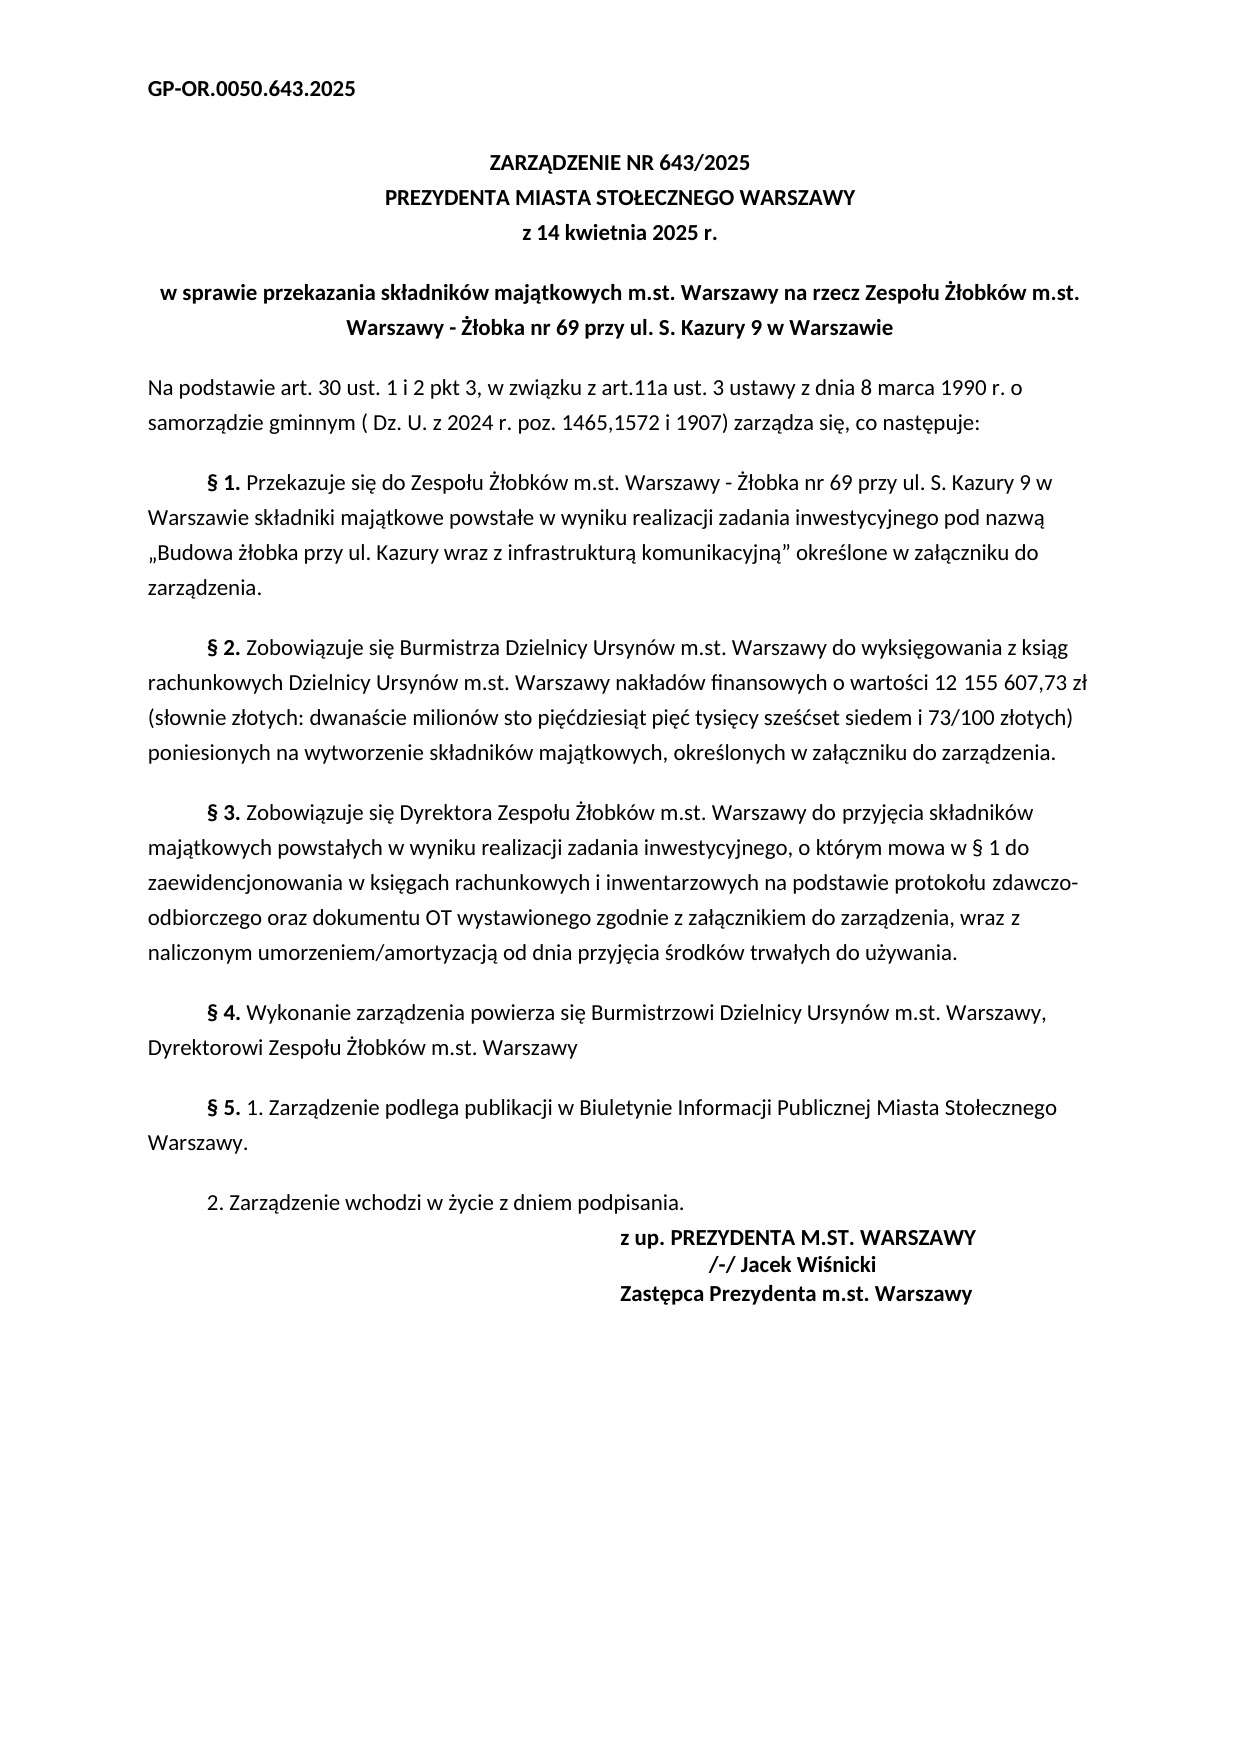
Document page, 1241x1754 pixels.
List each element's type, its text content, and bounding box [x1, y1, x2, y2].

text § 1. Przekazuje się do Zespołu Żłobków m.st. Warszawy - Żłobka nr 69 przy ul. S. Kazury 9 w Warszawie składniki majątkowe powstałe w wyniku realizacji zadania inwestycyjnego pod nazwą „Budowa żłobka przy ul. Kazury wraz z infrastrukturą komunikacyjną” określone w załączniku do zarządzenia. [148, 468, 1093, 601]
text § 4. Wykonanie zarządzenia powierza się Burmistrzowi Dzielnicy Ursynów m.st. Warszawy, Dyrektorowi Zespołu Żłobków m.st. Warszawy [148, 998, 1093, 1061]
text z up. PREZYDENTA M.ST. WARSZAWY [620, 1223, 1093, 1251]
text PREZYDENTA MIASTA STOŁECZNEGO WARSZAWY [148, 183, 1093, 211]
text Na podstawie art. 30 ust. 1 i 2 pkt 3, w związku z art.11a ust. 3 ustawy z dnia 8 marca 1990 r. o samorządzie gminnym ( Dz. U. z 2024 r. poz. 1465,1572 i 1907) zarządza się, co następuje: [148, 373, 1093, 436]
text ZARZĄDZENIE NR 643/2025 [148, 148, 1093, 176]
text § 2. Zobowiązuje się Burmistrza Dzielnicy Ursynów m.st. Warszawy do wyksięgowania z ksiąg rachunkowych Dzielnicy Ursynów m.st. Warszawy nakładów finansowych o wartości 12 155 607,73 zł (słownie złotych: dwanaście milionów sto pięćdziesiąt pięć tysięcy sześćset siedem i 73/100 złotych) poniesionych na wytworzenie składników majątkowych, określonych w załączniku do zarządzenia. [148, 633, 1093, 766]
text § 5. 1. Zarządzenie podlega publikacji w Biuletynie Informacji Publicznej Miasta Stołecznego Warszawy. [148, 1093, 1093, 1156]
text § 3. Zobowiązuje się Dyrektora Zespołu Żłobków m.st. Warszawy do przyjęcia składników majątkowych powstałych w wyniku realizacji zadania inwestycyjnego, o którym mowa w § 1 do zaewidencjonowania w księgach rachunkowych i inwentarzowych na podstawie protokołu zdawczo-odbiorczego oraz dokumentu OT wystawionego zgodnie z załącznikiem do zarządzenia, wraz z naliczonym umorzeniem/amortyzacją od dnia przyjęcia środków trwałych do używania. [148, 798, 1093, 966]
text /-/ Jacek Wiśnicki [709, 1251, 1093, 1279]
text Zastępca Prezydenta m.st. Warszawy [620, 1279, 1093, 1307]
text z 14 kwietnia 2025 r. [148, 218, 1093, 246]
text 2. Zarządzenie wchodzi w życie z dniem podpisania. [148, 1188, 1093, 1216]
text w sprawie przekazania składników majątkowych m.st. Warszawy na rzecz Zespołu Żłobków m.st. Warszawy - Żłobka nr 69 przy ul. S. Kazury 9 w Warszawie [148, 278, 1093, 341]
